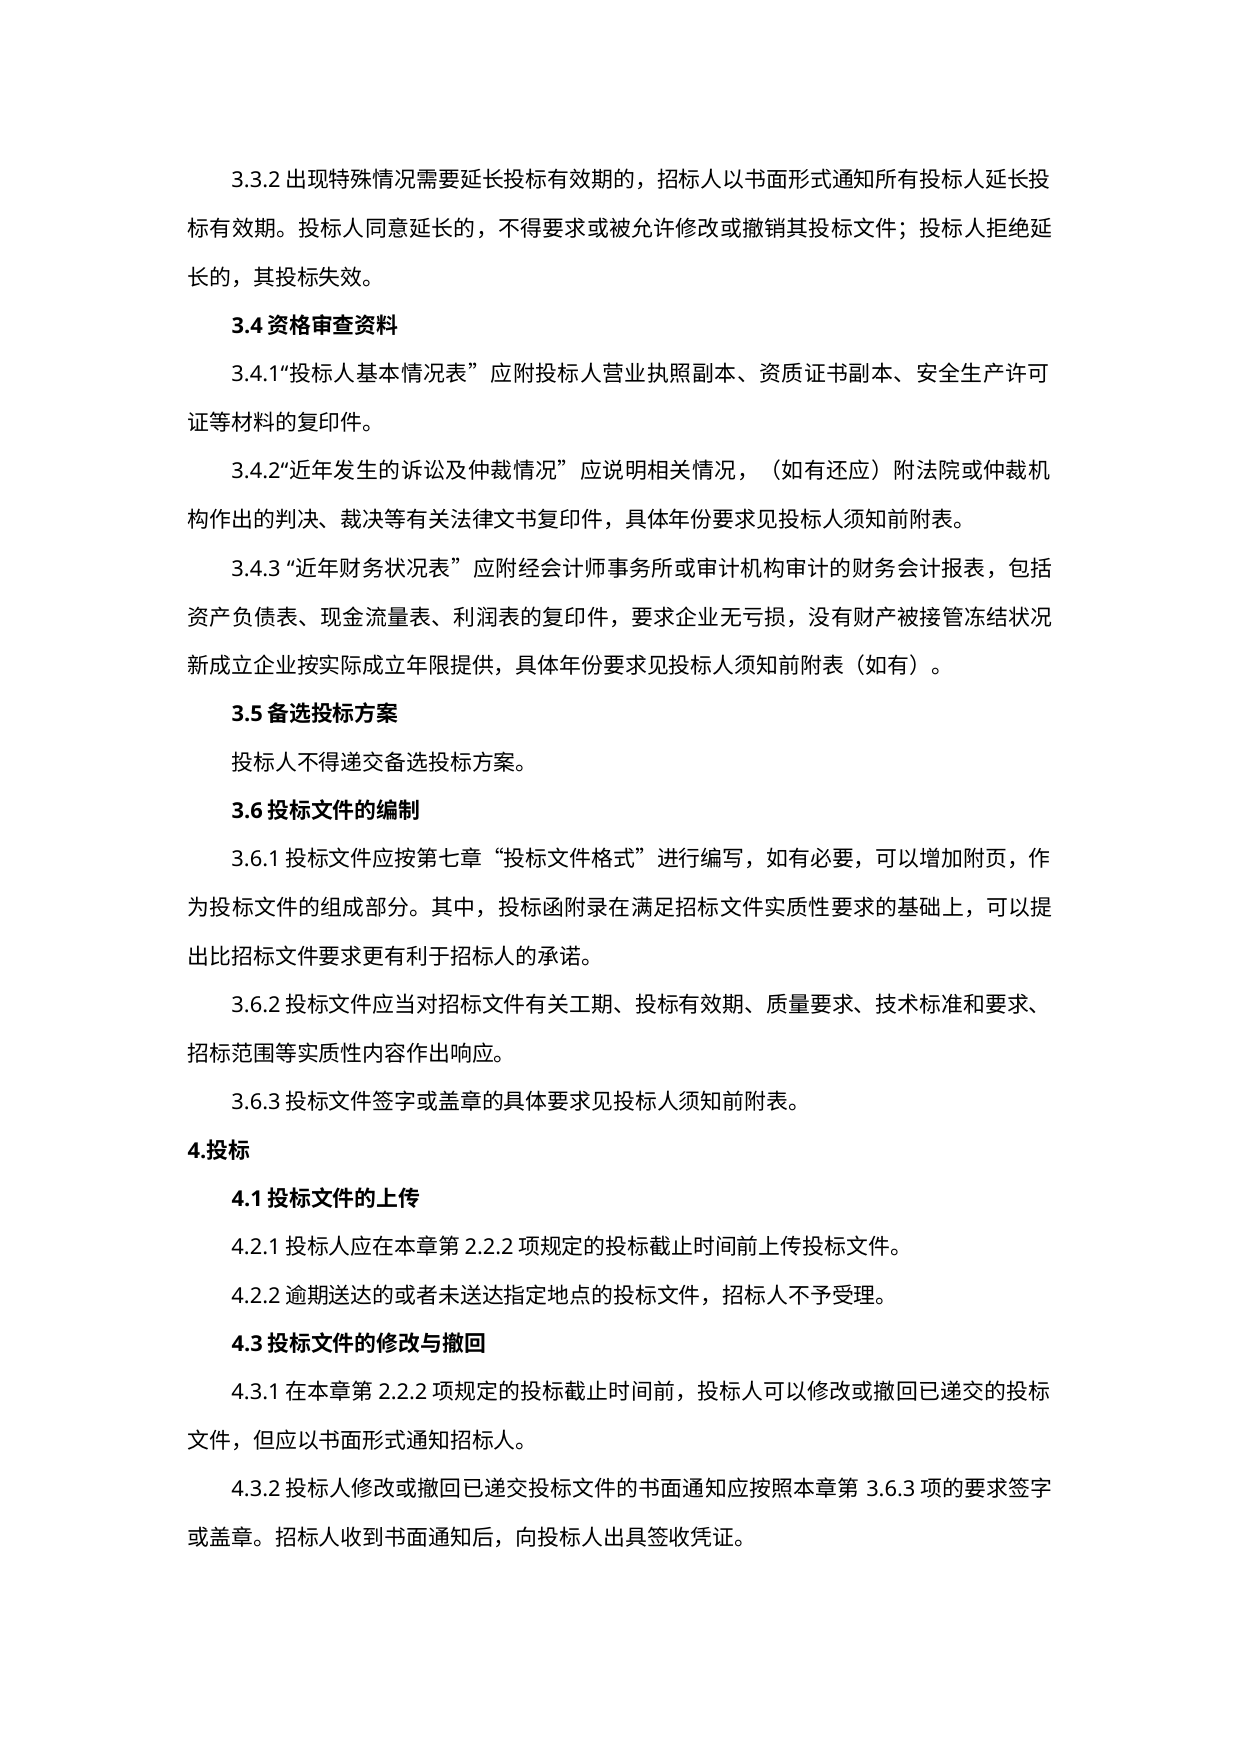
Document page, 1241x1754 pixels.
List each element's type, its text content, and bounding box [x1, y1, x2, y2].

text 4.投标 [187, 1132, 1053, 1165]
text 3.3.2出现特殊情况需要延长投标有效期的，招标人以书面形式通知所有投标人延长投标有效期。投标人同意延长的，不得要求或被允许修改或撤销其投标文件；投标人拒绝延长的，其投标失效。 [187, 162, 1053, 292]
text 4.3投标文件的修改与撤回 [187, 1326, 1053, 1358]
text 投标人不得递交备选投标方案。 [187, 744, 1053, 777]
text 4.3.2投标人修改或撤回已递交投标文件的书面通知应按照本章第3.6.3项的要求签字或盖章。招标人收到书面通知后，向投标人出具签收凭证。 [187, 1471, 1053, 1552]
text 3.6.1投标文件应按第七章“投标文件格式”进行编写，如有必要，可以增加附页，作为投标文件的组成部分。其中，投标函附录在满足招标文件实质性要求的基础上，可以提出比招标文件要求更有利于招标人的承诺。 [187, 841, 1053, 971]
text 4.1投标文件的上传 [187, 1181, 1053, 1213]
text 4.3.1在本章第2.2.2项规定的投标截止时间前，投标人可以修改或撤回已递交的投标文件，但应以书面形式通知招标人。 [187, 1374, 1053, 1455]
text 3.4.1“投标人基本情况表”应附投标人营业执照副本、资质证书副本、安全生产许可证等材料的复印件。 [187, 356, 1053, 437]
text 4.2.2逾期送达的或者未送达指定地点的投标文件，招标人不予受理。 [187, 1277, 1053, 1310]
text 3.4.3 “近年财务状况表”应附经会计师事务所或审计机构审计的财务会计报表，包括资产负债表、现金流量表、利润表的复印件，要求企业无亏损，没有财产被接管冻结状况；新成立企业按实际成立年限提供，具体年份要求见投标人须知前附表（如有）。 [187, 550, 1053, 680]
text 3.6投标文件的编制 [187, 793, 1053, 825]
text 4.2.1投标人应在本章第2.2.2项规定的投标截止时间前上传投标文件。 [187, 1229, 1053, 1262]
text 3.5备选投标方案 [187, 696, 1053, 729]
text 3.4.2“近年发生的诉讼及仲裁情况”应说明相关情况，（如有还应）附法院或仲裁机构作出的判决、裁决等有关法律文书复印件，具体年份要求见投标人须知前附表。 [187, 453, 1053, 534]
text 3.4资格审查资料 [187, 308, 1053, 340]
text 3.6.2投标文件应当对招标文件有关工期、投标有效期、质量要求、技术标准和要求、招标范围等实质性内容作出响应。 [187, 987, 1053, 1068]
text 3.6.3投标文件签字或盖章的具体要求见投标人须知前附表。 [187, 1084, 1053, 1117]
